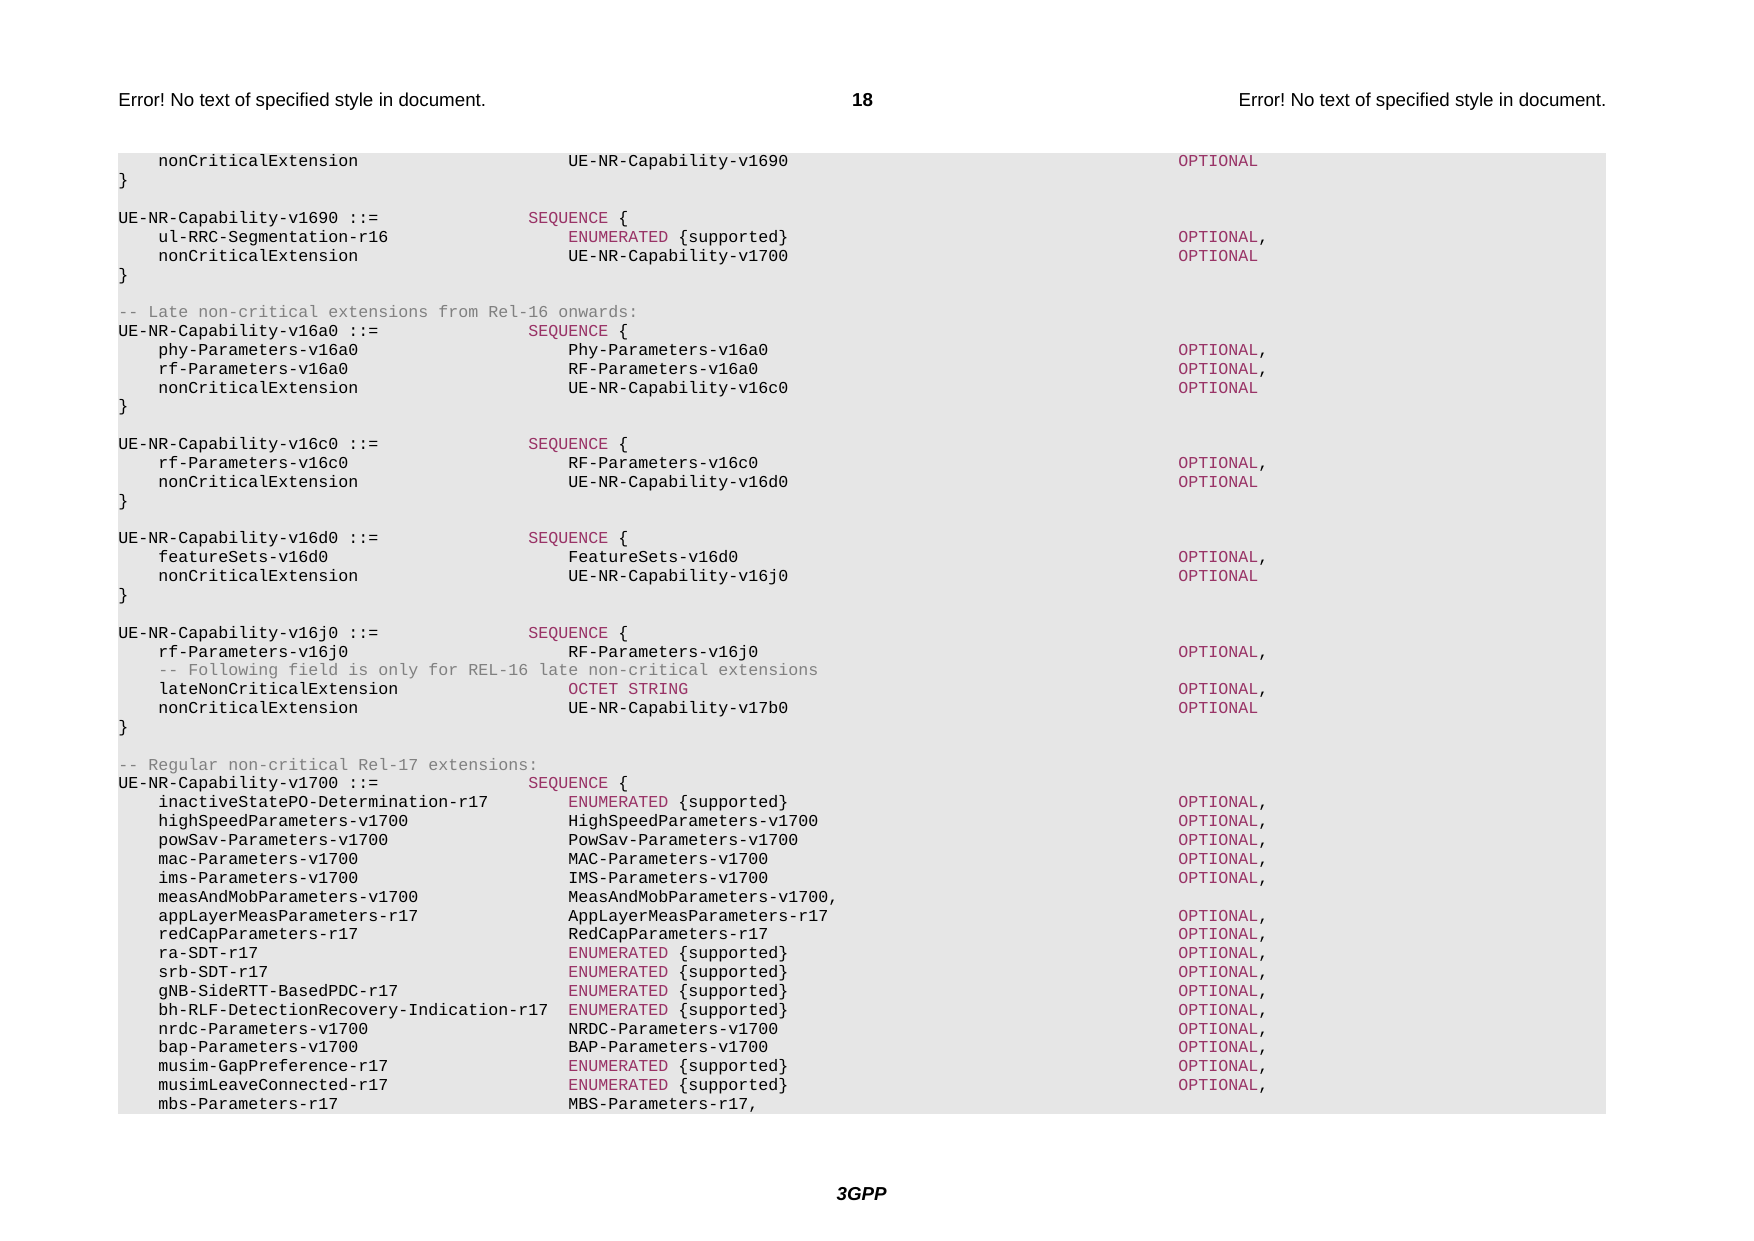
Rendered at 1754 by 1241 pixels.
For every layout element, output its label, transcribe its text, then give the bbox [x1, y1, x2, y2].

text highSpeedParameters-v1700 HighSpeedParameters-v1700 OPTIONAL, [118, 813, 1606, 832]
text nonCriticalExtension UE-NR-Capability-v1700 OPTIONAL [118, 247, 1606, 266]
text nonCriticalExtension UE-NR-Capability-v16c0 OPTIONAL [118, 379, 1606, 398]
text bap-Parameters-v1700 BAP-Parameters-v1700 OPTIONAL, [118, 1039, 1606, 1058]
text nonCriticalExtension UE-NR-Capability-v17b0 OPTIONAL [118, 700, 1606, 718]
text rf-Parameters-v16j0 RF-Parameters-v16j0 OPTIONAL, [118, 643, 1606, 662]
text srb-SDT-r17 ENUMERATED {supported} OPTIONAL, [118, 964, 1606, 982]
text } [118, 398, 1606, 417]
text musimLeaveConnected-r17 ENUMERATED {supported} OPTIONAL, [118, 1077, 1606, 1096]
text rf-Parameters-v16a0 RF-Parameters-v16a0 OPTIONAL, [118, 360, 1606, 379]
text redCapParameters-r17 RedCapParameters-r17 OPTIONAL, [118, 926, 1606, 945]
text -- Following field is only for REL-16 late non-critical extensions [118, 662, 1606, 681]
text rf-Parameters-v16c0 RF-Parameters-v16c0 OPTIONAL, [118, 454, 1606, 473]
text measAndMobParameters-v1700 MeasAndMobParameters-v1700, [118, 888, 1606, 907]
text lateNonCriticalExtension OCTET STRING OPTIONAL, [118, 681, 1606, 700]
text UE-NR-Capability-v16d0 ::= SEQUENCE { [118, 530, 1606, 549]
text gNB-SideRTT-BasedPDC-r17 ENUMERATED {supported} OPTIONAL, [118, 982, 1606, 1001]
text } [118, 492, 1606, 511]
text musim-GapPreference-r17 ENUMERATED {supported} OPTIONAL, [118, 1058, 1606, 1077]
text inactiveStatePO-Determination-r17 ENUMERATED {supported} OPTIONAL, [118, 794, 1606, 813]
text nrdc-Parameters-v1700 NRDC-Parameters-v1700 OPTIONAL, [118, 1020, 1606, 1039]
text nonCriticalExtension UE-NR-Capability-v16j0 OPTIONAL [118, 568, 1606, 587]
text ims-Parameters-v1700 IMS-Parameters-v1700 OPTIONAL, [118, 869, 1606, 888]
text } [118, 266, 1606, 285]
text } [118, 587, 1606, 605]
text featureSets-v16d0 FeatureSets-v16d0 OPTIONAL, [118, 549, 1606, 568]
text } [118, 172, 1606, 191]
text nonCriticalExtension UE-NR-Capability-v16d0 OPTIONAL [118, 473, 1606, 492]
text UE-NR-Capability-v16c0 ::= SEQUENCE { [118, 436, 1606, 454]
text mac-Parameters-v1700 MAC-Parameters-v1700 OPTIONAL, [118, 851, 1606, 869]
text phy-Parameters-v16a0 Phy-Parameters-v16a0 OPTIONAL, [118, 341, 1606, 360]
text nonCriticalExtension UE-NR-Capability-v1690 OPTIONAL [118, 153, 1606, 172]
text UE-NR-Capability-v1700 ::= SEQUENCE { [118, 775, 1606, 794]
text UE-NR-Capability-v16j0 ::= SEQUENCE { [118, 624, 1606, 643]
text bh-RLF-DetectionRecovery-Indication-r17 ENUMERATED {supported} OPTIONAL, [118, 1001, 1606, 1020]
text UE-NR-Capability-v1690 ::= SEQUENCE { [118, 209, 1606, 228]
text mbs-Parameters-r17 MBS-Parameters-r17, [118, 1096, 1606, 1114]
text ul-RRC-Segmentation-r16 ENUMERATED {supported} OPTIONAL, [118, 228, 1606, 247]
text appLayerMeasParameters-r17 AppLayerMeasParameters-r17 OPTIONAL, [118, 907, 1606, 926]
text -- Regular non-critical Rel-17 extensions: [118, 756, 1606, 775]
text -- Late non-critical extensions from Rel-16 onwards: [118, 304, 1606, 323]
text UE-NR-Capability-v16a0 ::= SEQUENCE { [118, 323, 1606, 341]
text powSav-Parameters-v1700 PowSav-Parameters-v1700 OPTIONAL, [118, 832, 1606, 851]
text } [118, 718, 1606, 737]
text ra-SDT-r17 ENUMERATED {supported} OPTIONAL, [118, 945, 1606, 964]
